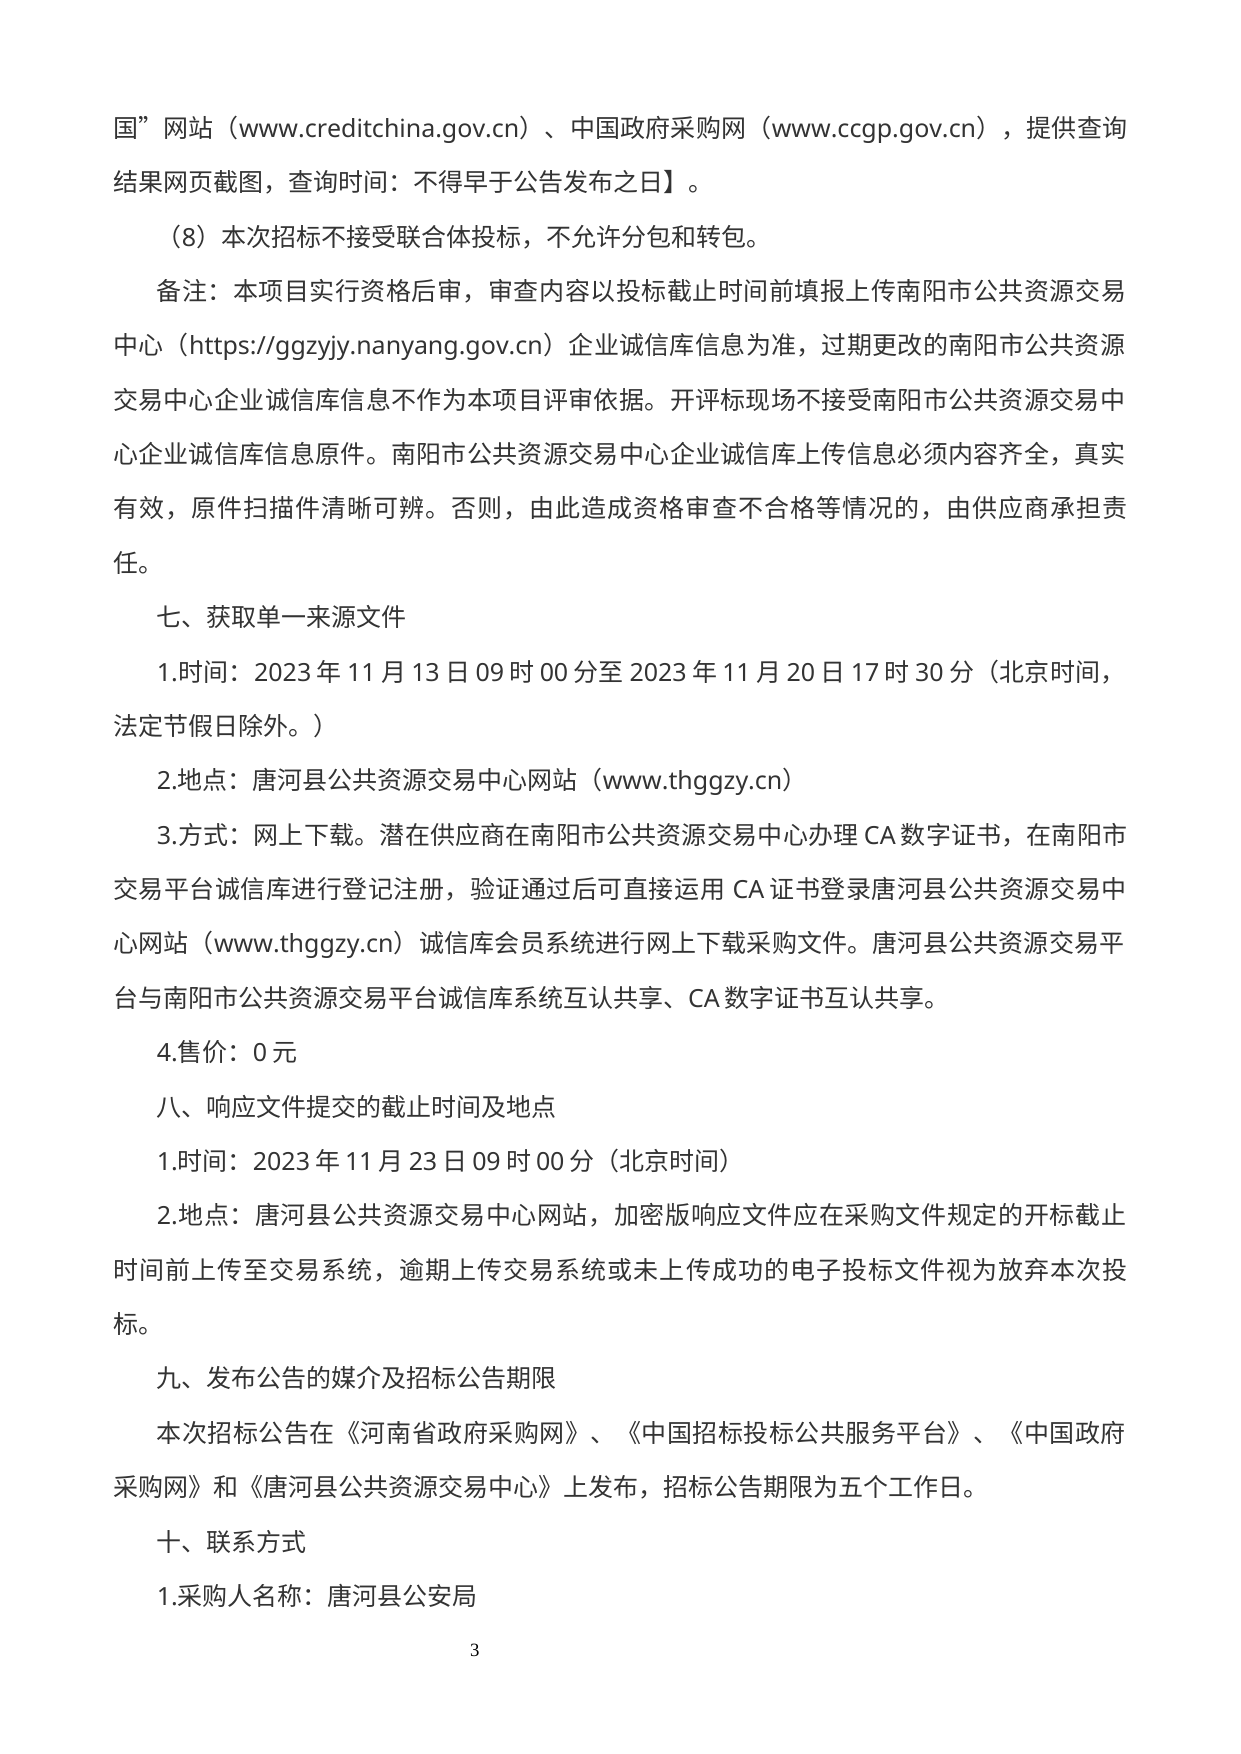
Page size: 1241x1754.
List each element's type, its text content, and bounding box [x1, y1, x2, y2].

text 九、发布公告的媒介及招标公告期限 [113, 1359, 1127, 1395]
text 1.时间：2023年11月13日09时00分至2023年11月20日17时30分（北京时间，法定节假日除外。） [113, 652, 1127, 743]
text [113, 108, 1127, 199]
text 1.采购人名称：唐河县公安局 [113, 1576, 1127, 1613]
text 2.地点：唐河县公共资源交易中心网站（www.thggzy.cn） [113, 761, 1127, 797]
text 七、获取单一来源文件 [113, 598, 1127, 634]
text 八、响应文件提交的截止时间及地点 [113, 1087, 1127, 1123]
text 1.时间：2023年11月23日09时00分（北京时间） [113, 1141, 1127, 1178]
text 3.方式：网上下载。潜在供应商在南阳市公共资源交易中心办理CA数字证书，在南阳市交易平台诚信库进行登记注册，验证通过后可直接运用CA证书登录唐河县公共资源交易中心网站（www.thggzy.cn）诚信库会员系统进行网上下载采购文件。唐河县公共资源交易平台与南阳市公共资源交易平台诚信库系统互认共享、CA数字证书互认共享。 [113, 815, 1127, 1014]
text 4.售价：0元 [113, 1033, 1127, 1069]
text 本次招标公告在《河南省政府采购网》、《中国招标投标公共服务平台》、《中国政府采购网》和《唐河县公共资源交易中心》上发布，招标公告期限为五个工作日。 [113, 1413, 1127, 1504]
text （8）本次招标不接受联合体投标，不允许分包和转包。 [113, 217, 1127, 253]
text 备注：本项目实行资格后审，审查内容以投标截止时间前填报上传南阳市公共资源交易中心（https://ggzyjy.nanyang.gov.cn）企业诚信库信息为准，过期更改的南阳市公共资源交易中心企业诚信库信息不作为本项目评审依据。开评标现场不接受南阳市公共资源交易中心企业诚信库信息原件。南阳市公共资源交易中心企业诚信库上传信息必须内容齐全，真实有效，原件扫描件清晰可辨。否则，由此造成资格审查不合格等情况的，由供应商承担责任。 [113, 271, 1127, 579]
text 2.地点：唐河县公共资源交易中心网站，加密版响应文件应在采购文件规定的开标截止时间前上传至交易系统，逾期上传交易系统或未上传成功的电子投标文件视为放弃本次投标。 [113, 1196, 1127, 1341]
text 十、联系方式 [113, 1522, 1127, 1558]
